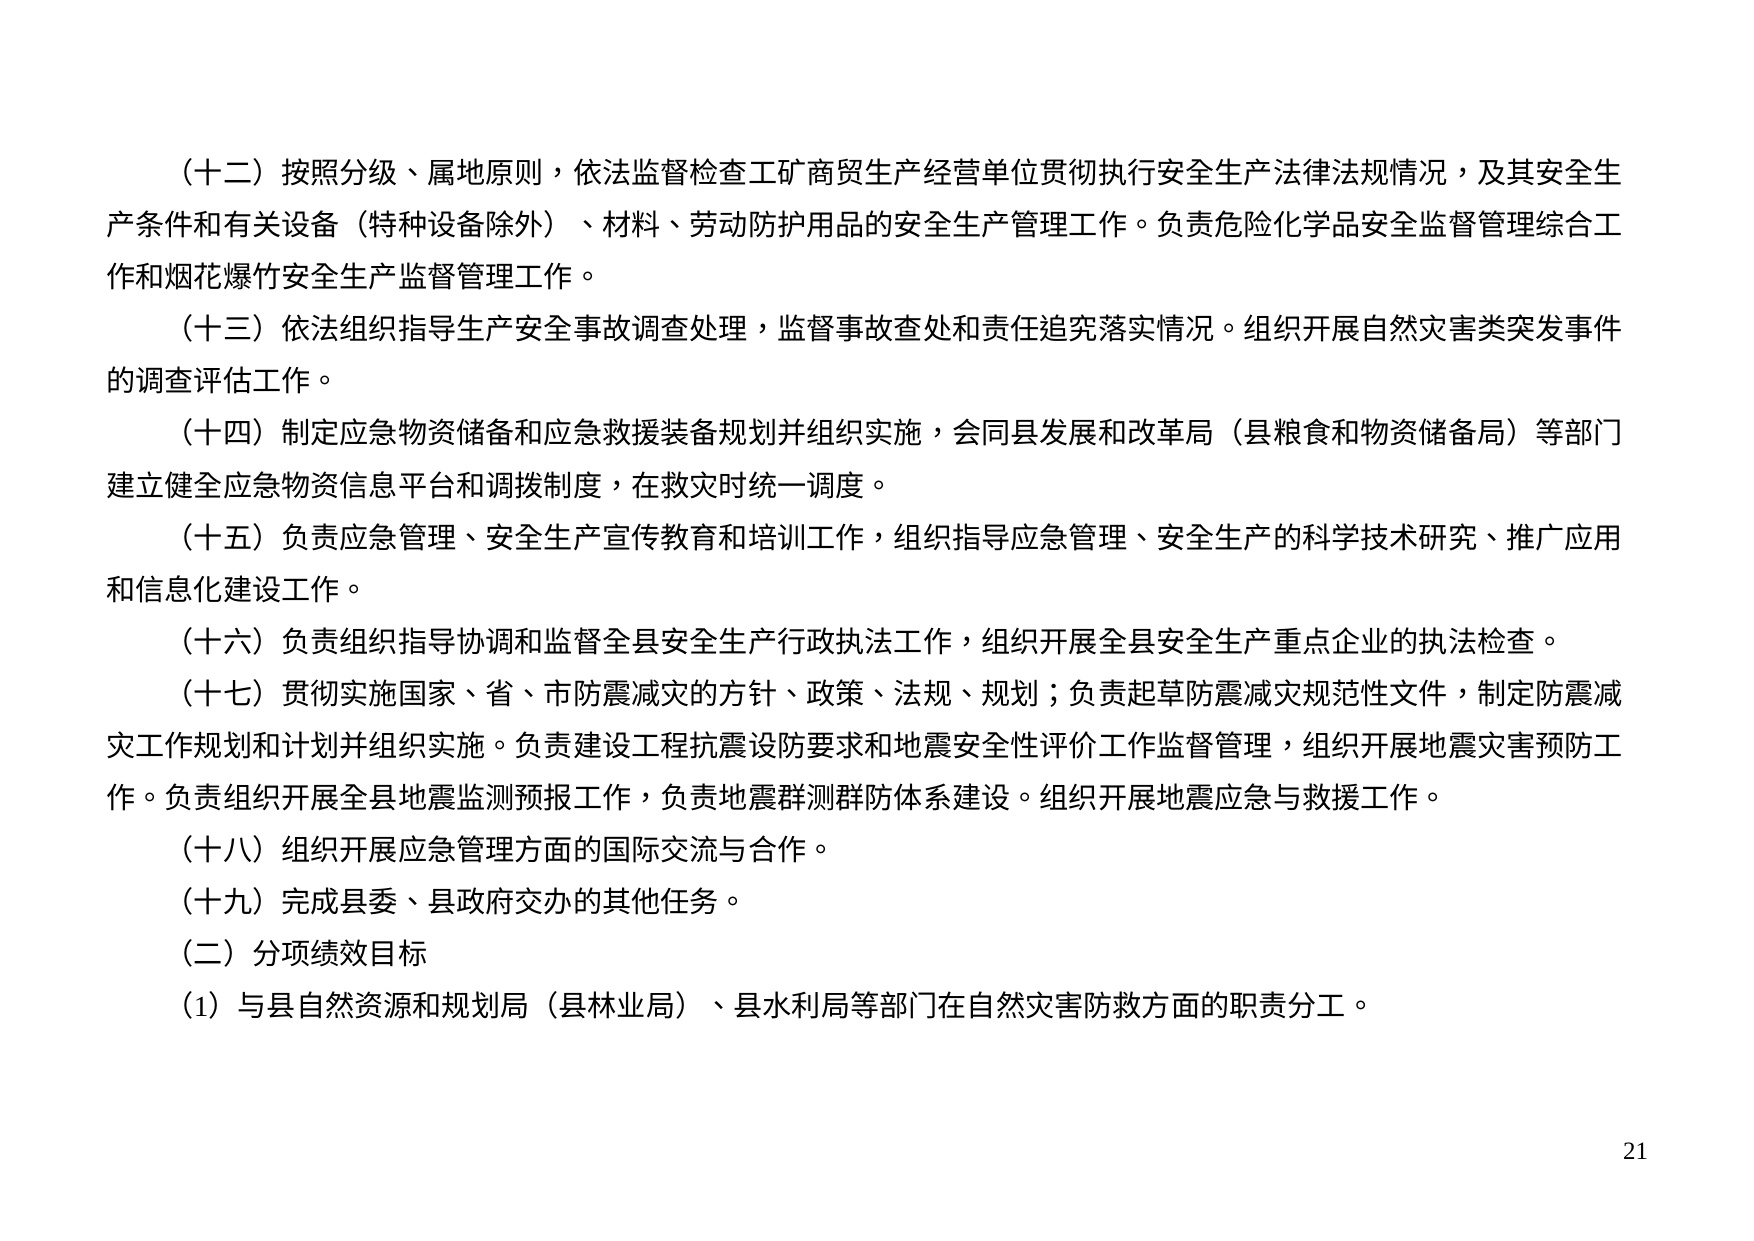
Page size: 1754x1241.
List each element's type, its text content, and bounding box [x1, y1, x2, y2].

text （十五）负责应急管理、安全生产宣传教育和培训工作，组织指导应急管理、安全生产的科学技术研究、推广应用和信息化建设工作。 [106, 506, 1648, 611]
text （1）与县自然资源和规划局（县林业局）、县水利局等部门在自然灾害防救方面的职责分工。 [106, 975, 1648, 1027]
text （十九）完成县委、县政府交办的其他任务。 [106, 871, 1648, 923]
text （十七）贯彻实施国家、省、市防震减灾的方针、政策、法规、规划；负责起草防震减灾规范性文件，制定防震减灾工作规划和计划并组织实施。负责建设工程抗震设防要求和地震安全性评价工作监督管理，组织开展地震灾害预防工作。负责组织开展全县地震监测预报工作，负责地震群测群防体系建设。组织开展地震应急与救援工作。 [106, 663, 1648, 819]
text （十六）负责组织指导协调和监督全县安全生产行政执法工作，组织开展全县安全生产重点企业的执法检查。 [106, 611, 1648, 663]
text （二）分项绩效目标 [106, 923, 1648, 975]
text （十八）组织开展应急管理方面的国际交流与合作。 [106, 819, 1648, 871]
text （十三）依法组织指导生产安全事故调查处理，监督事故查处和责任追究落实情况。组织开展自然灾害类突发事件的调查评估工作。 [106, 298, 1648, 402]
text （十四）制定应急物资储备和应急救援装备规划并组织实施，会同县发展和改革局（县粮食和物资储备局）等部门建立健全应急物资信息平台和调拨制度，在救灾时统一调度。 [106, 402, 1648, 506]
text （十二）按照分级、属地原则，依法监督检查工矿商贸生产经营单位贯彻执行安全生产法律法规情况，及其安全生产条件和有关设备（特种设备除外）、材料、劳动防护用品的安全生产管理工作。负责危险化学品安全监督管理综合工作和烟花爆竹安全生产监督管理工作。 [106, 142, 1648, 298]
